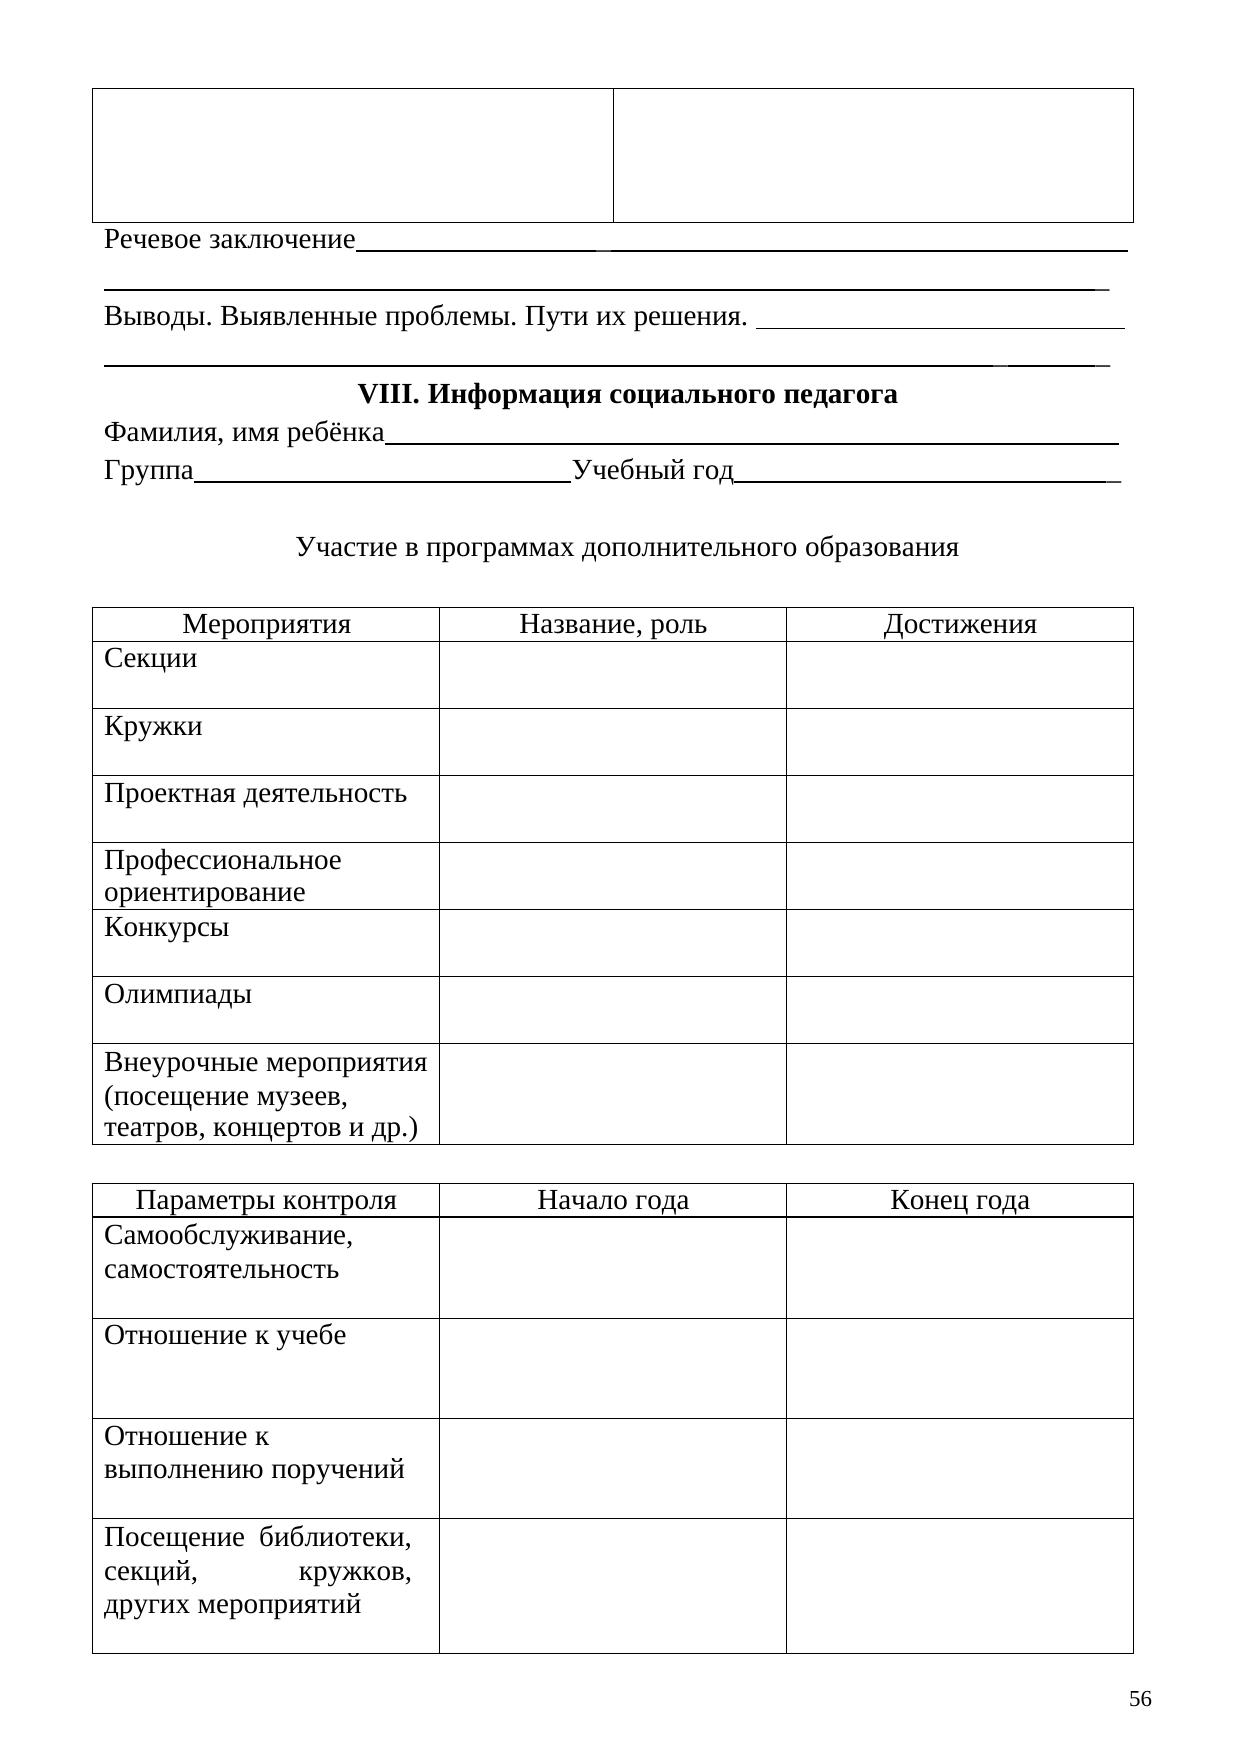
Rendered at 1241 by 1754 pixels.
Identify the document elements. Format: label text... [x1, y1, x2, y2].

text _ _ [103, 337, 1209, 370]
table_cell [440, 1218, 786, 1317]
table_header Название, роль [440, 608, 786, 641]
table_cell [787, 1044, 1133, 1143]
table_header [614, 89, 1133, 222]
table_cell [787, 977, 1133, 1043]
table_cell [440, 1519, 786, 1653]
table_cell [440, 843, 786, 909]
table_header Конец года [787, 1184, 1133, 1216]
table_cell [787, 709, 1133, 775]
table_header [93, 89, 613, 222]
table_cell [787, 910, 1133, 976]
table_cell Профессиональное ориентирование [93, 843, 439, 909]
table_cell Секции [93, 642, 439, 708]
table_cell [787, 642, 1133, 708]
subtitle Информация социального педагога [357, 376, 1209, 409]
table_cell [440, 1319, 786, 1418]
table_cell Отношение к учебе [93, 1319, 439, 1418]
table_cell Проектная деятельность [93, 776, 439, 842]
table_cell [787, 1319, 1133, 1418]
table_cell Посещение библиотеки, секций, кружков, других мероприятий [93, 1519, 439, 1653]
table_header Параметры контроля [93, 1184, 439, 1216]
table_cell [440, 1044, 786, 1143]
table_header Достижения [787, 608, 1133, 641]
table_cell [440, 642, 786, 708]
table_cell Самообслуживание, самостоятельность [93, 1218, 439, 1317]
table_cell Внеурочные мероприятия (посещение музеев, театров, концертов и др.) [93, 1044, 439, 1143]
text Участие в программах дополнительного образования [141, 529, 1113, 563]
table_cell [440, 1419, 786, 1518]
table_cell [787, 843, 1133, 909]
table_cell Кружки [93, 709, 439, 775]
table_cell Конкурсы [93, 910, 439, 976]
table_cell [787, 776, 1133, 842]
table_cell Отношение к выполнению поручений [93, 1419, 439, 1518]
text _ Выводы. Выявленные проблемы. Пути их решения. [103, 260, 1126, 332]
table_cell [440, 709, 786, 775]
table_cell [787, 1519, 1133, 1653]
table_cell [787, 1218, 1133, 1317]
text Речевое заключение _ [103, 223, 1209, 255]
table_cell [787, 1419, 1133, 1518]
table_header Мероприятия [93, 608, 439, 641]
text Фамилия, имя ребёнка Группа Учебный год _ [103, 414, 1121, 486]
table_cell [440, 776, 786, 842]
table_header Начало года [440, 1184, 786, 1216]
table_cell [440, 910, 786, 976]
table_cell [440, 977, 786, 1043]
table_cell Олимпиады [93, 977, 439, 1043]
